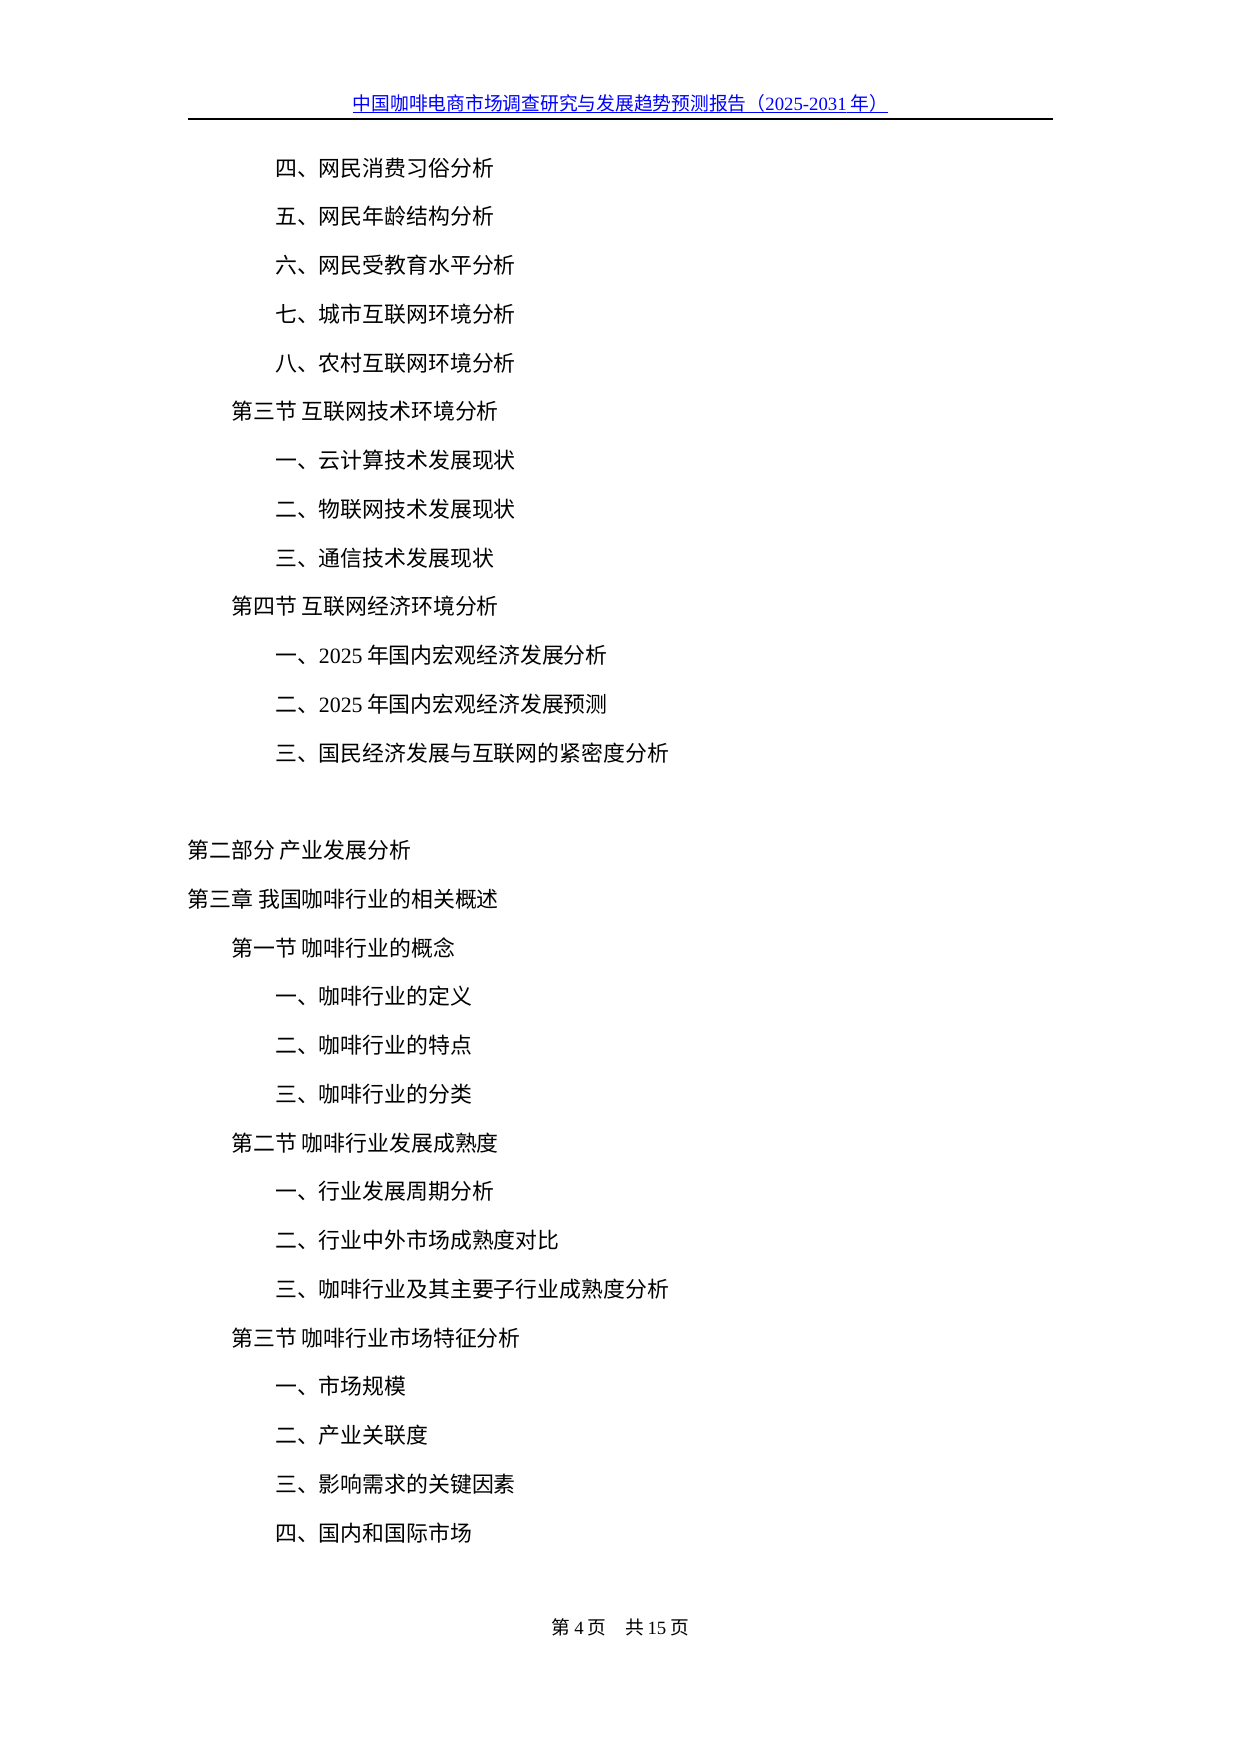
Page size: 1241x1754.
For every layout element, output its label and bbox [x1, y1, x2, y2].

text [187, 150, 1053, 1548]
